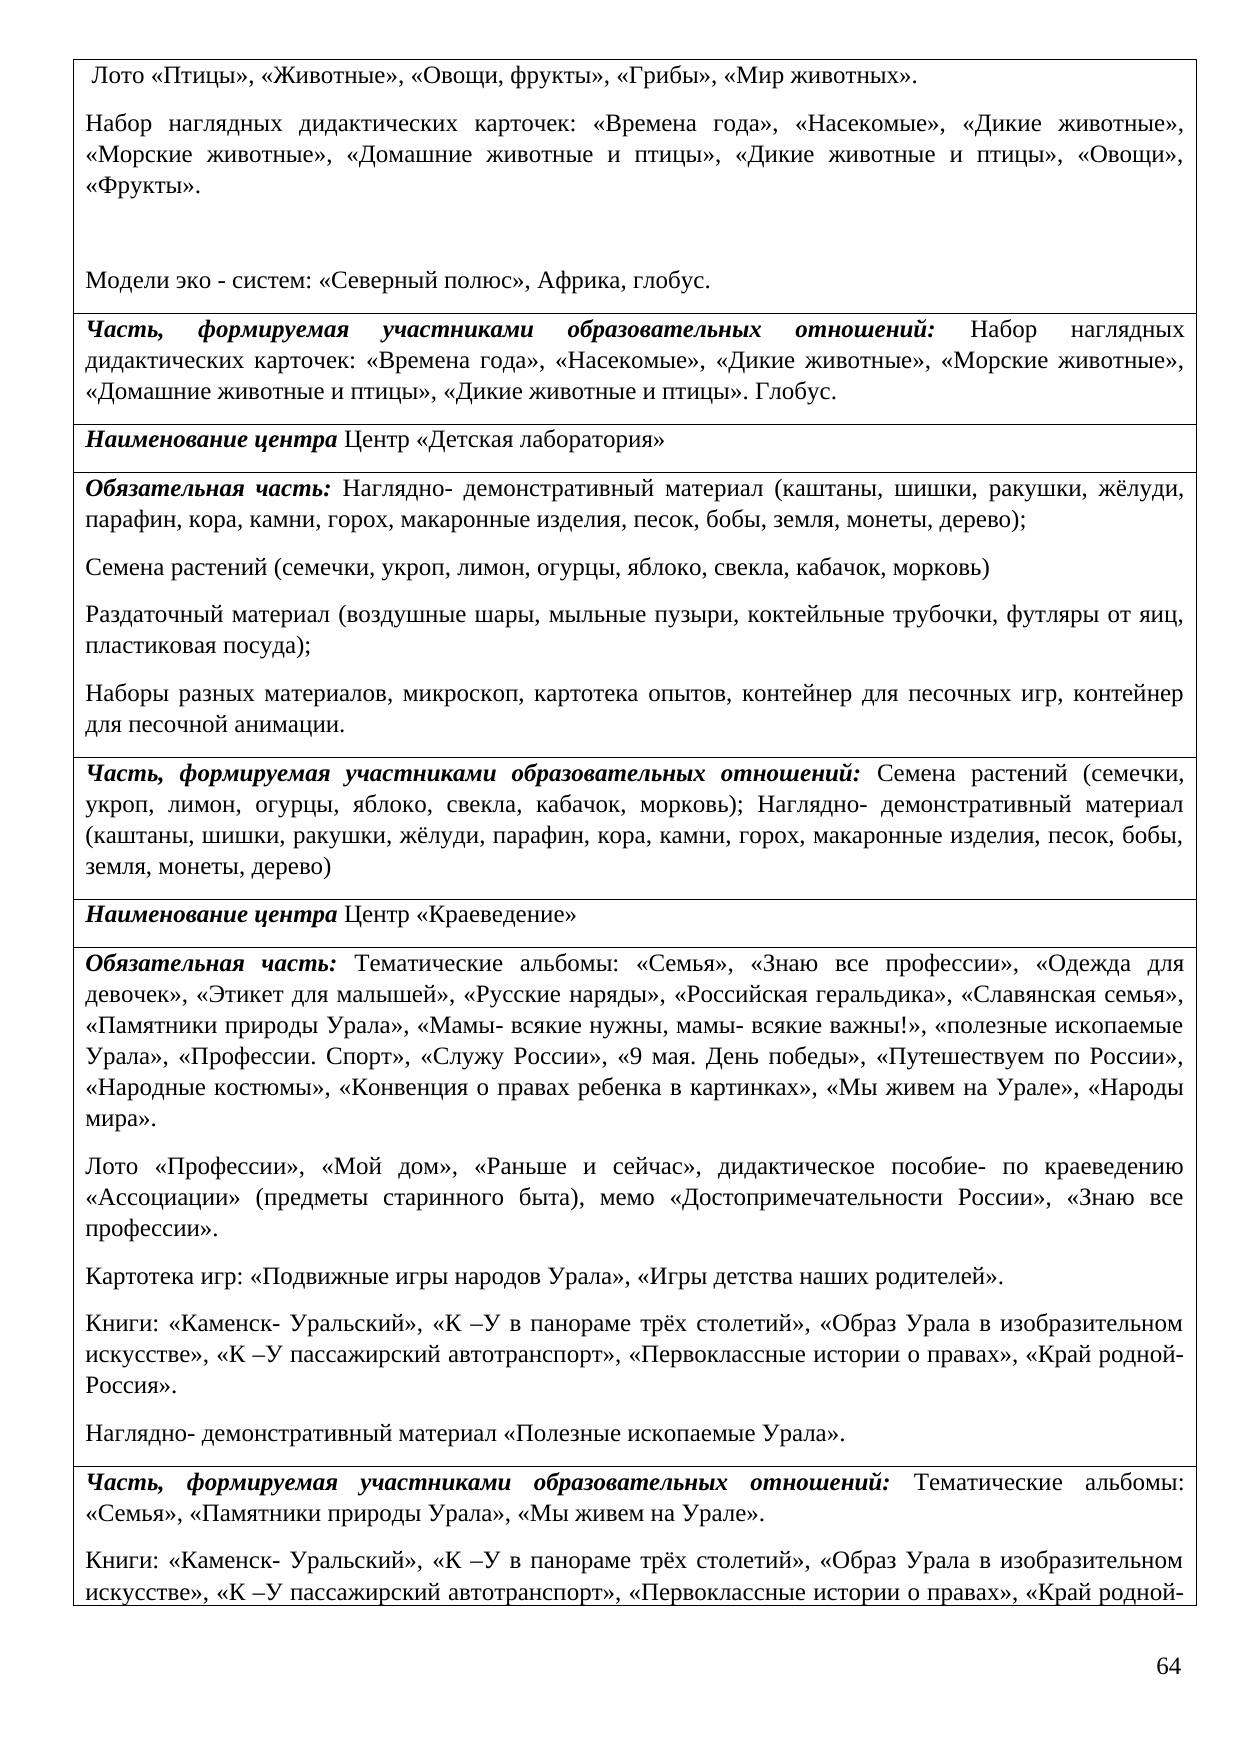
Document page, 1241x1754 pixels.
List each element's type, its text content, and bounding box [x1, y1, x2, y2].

table_cell Часть, формируемая участниками образовательных отношений: Семена растений (семечки, укроп, лимон, огурцы, яблоко, свекла, кабачок, морковь); Наглядно- демонстративный материал (каштаны, шишки, ракушки, жёлуди, парафин, кора, камни, горох, макаронные изделия, песок, бобы, земля, монеты, дерево) [74, 758, 1196, 898]
table_cell Часть, формируемая участниками образовательных отношений: Набор наглядных дидактических карточек: «Времена года», «Насекомые», «Дикие животные», «Морские животные», «Домашние животные и птицы», «Дикие животные и птицы». Глобус. [74, 314, 1196, 423]
table_cell Наименование центра Центр «Детская лаборатория» [74, 425, 1196, 472]
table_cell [74, 60, 1196, 313]
table_cell Обязательная часть: Наглядно- демонстративный материал (каштаны, шишки, ракушки, жёлуди, парафин, кора, камни, горох, макаронные изделия, песок, бобы, земля, монеты, дерево); Семена растений (семечки, укроп, лимон, огурцы, яблоко, свекла, кабачок, морковь) Раздаточный материал (воздушные шары, мыльные пузыри, коктейльные трубочки, футляры от яиц, пластиковая посуда); Наборы разных материалов, микроскоп, картотека опытов, контейнер для песочных игр, контейнер для песочной анимации. [74, 473, 1196, 757]
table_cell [74, 1467, 1196, 1605]
table_cell Наименование центра Центр «Краеведение» [74, 900, 1196, 947]
table_cell Обязательная часть: Тематические альбомы: «Семья», «Знаю все профессии», «Одежда для девочек», «Этикет для малышей», «Русские наряды», «Российская геральдика», «Славянская семья», «Памятники природы Урала», «Мамы- всякие нужны, мамы- всякие важны!», «полезные ископаемые Урала», «Профессии. Спорт», «Служу России», «9 мая. День победы», «Путешествуем по России», «Народные костюмы», «Конвенция о правах ребенка в картинках», «Мы живем на Урале», «Народы мира». Лото «Профессии», «Мой дом», «Раньше и сейчас», дидактическое пособие- по краеведению «Ассоциации» (предметы старинного быта), мемо «Достопримечательности России», «Знаю все профессии». Картотека игр: «Подвижные игры народов Урала», «Игры детства наших родителей». Книги: «Каменск- Уральский», «К –У в панораме трёх столетий», «Образ Урала в изобразительном искусстве», «К –У пассажирский автотранспорт», «Первоклассные истории о правах», «Край родной- Россия». Наглядно- демонстративный материал «Полезные ископаемые Урала». [74, 948, 1196, 1466]
